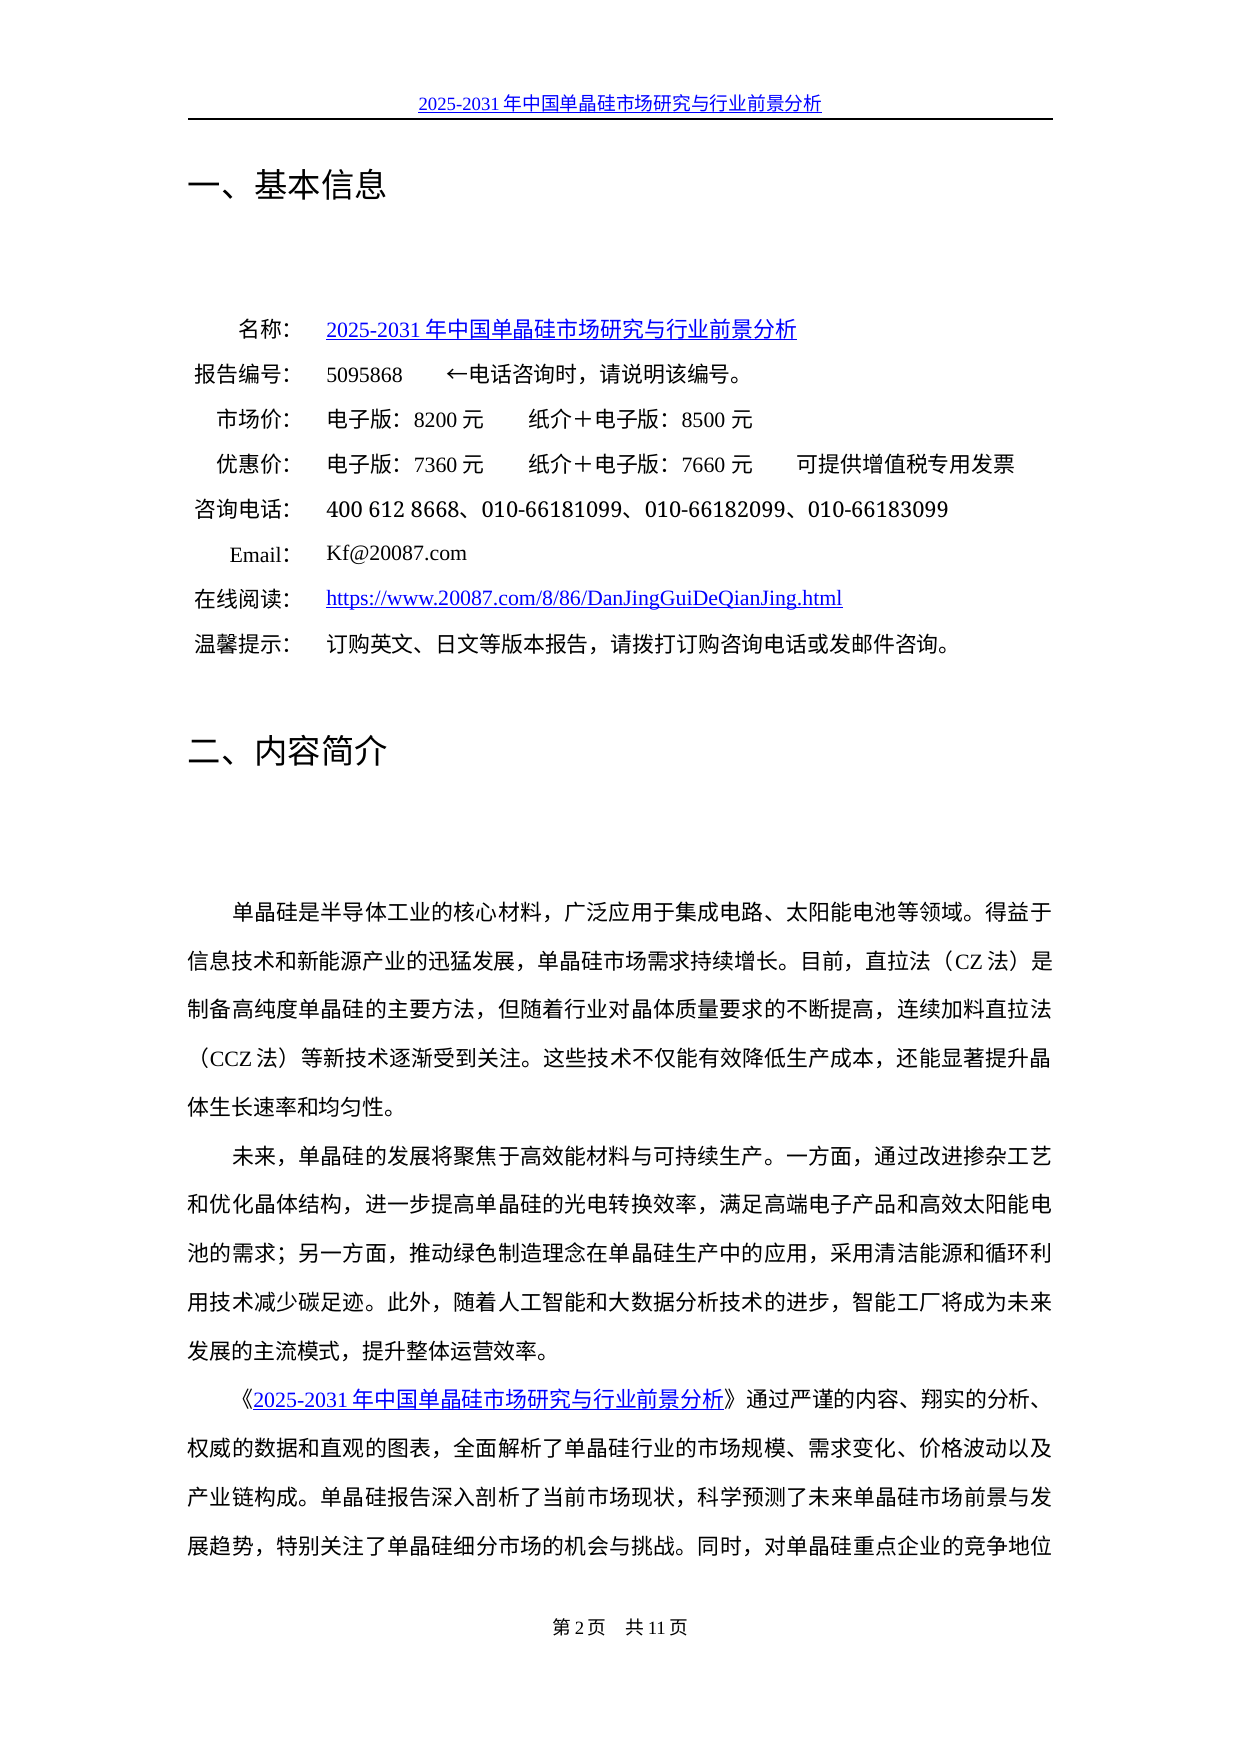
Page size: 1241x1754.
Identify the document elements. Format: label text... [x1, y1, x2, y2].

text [187, 894, 1053, 1561]
table_cell 市场价： [167, 402, 315, 447]
table_cell 在线阅读： [167, 582, 315, 627]
table_cell 报告编号： [167, 357, 315, 402]
table_cell 订购英文、日文等版本报告，请拨打订购咨询电话或发邮件咨询。 [315, 627, 1073, 672]
title 二、内容简介 [187, 717, 1053, 782]
table_header 2025-2031年中国单晶硅市场研究与行业前景分析 [315, 312, 1073, 357]
title 一、基本信息 [187, 150, 1053, 215]
table_cell 温馨提示： [167, 627, 315, 672]
table_header 名称： [167, 312, 315, 357]
table_cell 电子版：7360 元 纸介＋电子版：7660 元 可提供增值税专用发票 [315, 447, 1073, 492]
table_cell Kf@20087.com [315, 537, 1073, 582]
table_cell Email： [167, 537, 315, 582]
table_cell 优惠价： [167, 447, 315, 492]
table_cell 电子版：8200 元 纸介＋电子版：8500 元 [315, 402, 1073, 447]
table_cell 5095868 ←电话咨询时，请说明该编号。 [315, 357, 1073, 402]
table_cell [315, 582, 1073, 627]
table_cell 咨询电话： [167, 492, 315, 537]
table_cell 400 612 8668、010-66181099、010-66182099、010-66183099 [315, 492, 1073, 537]
